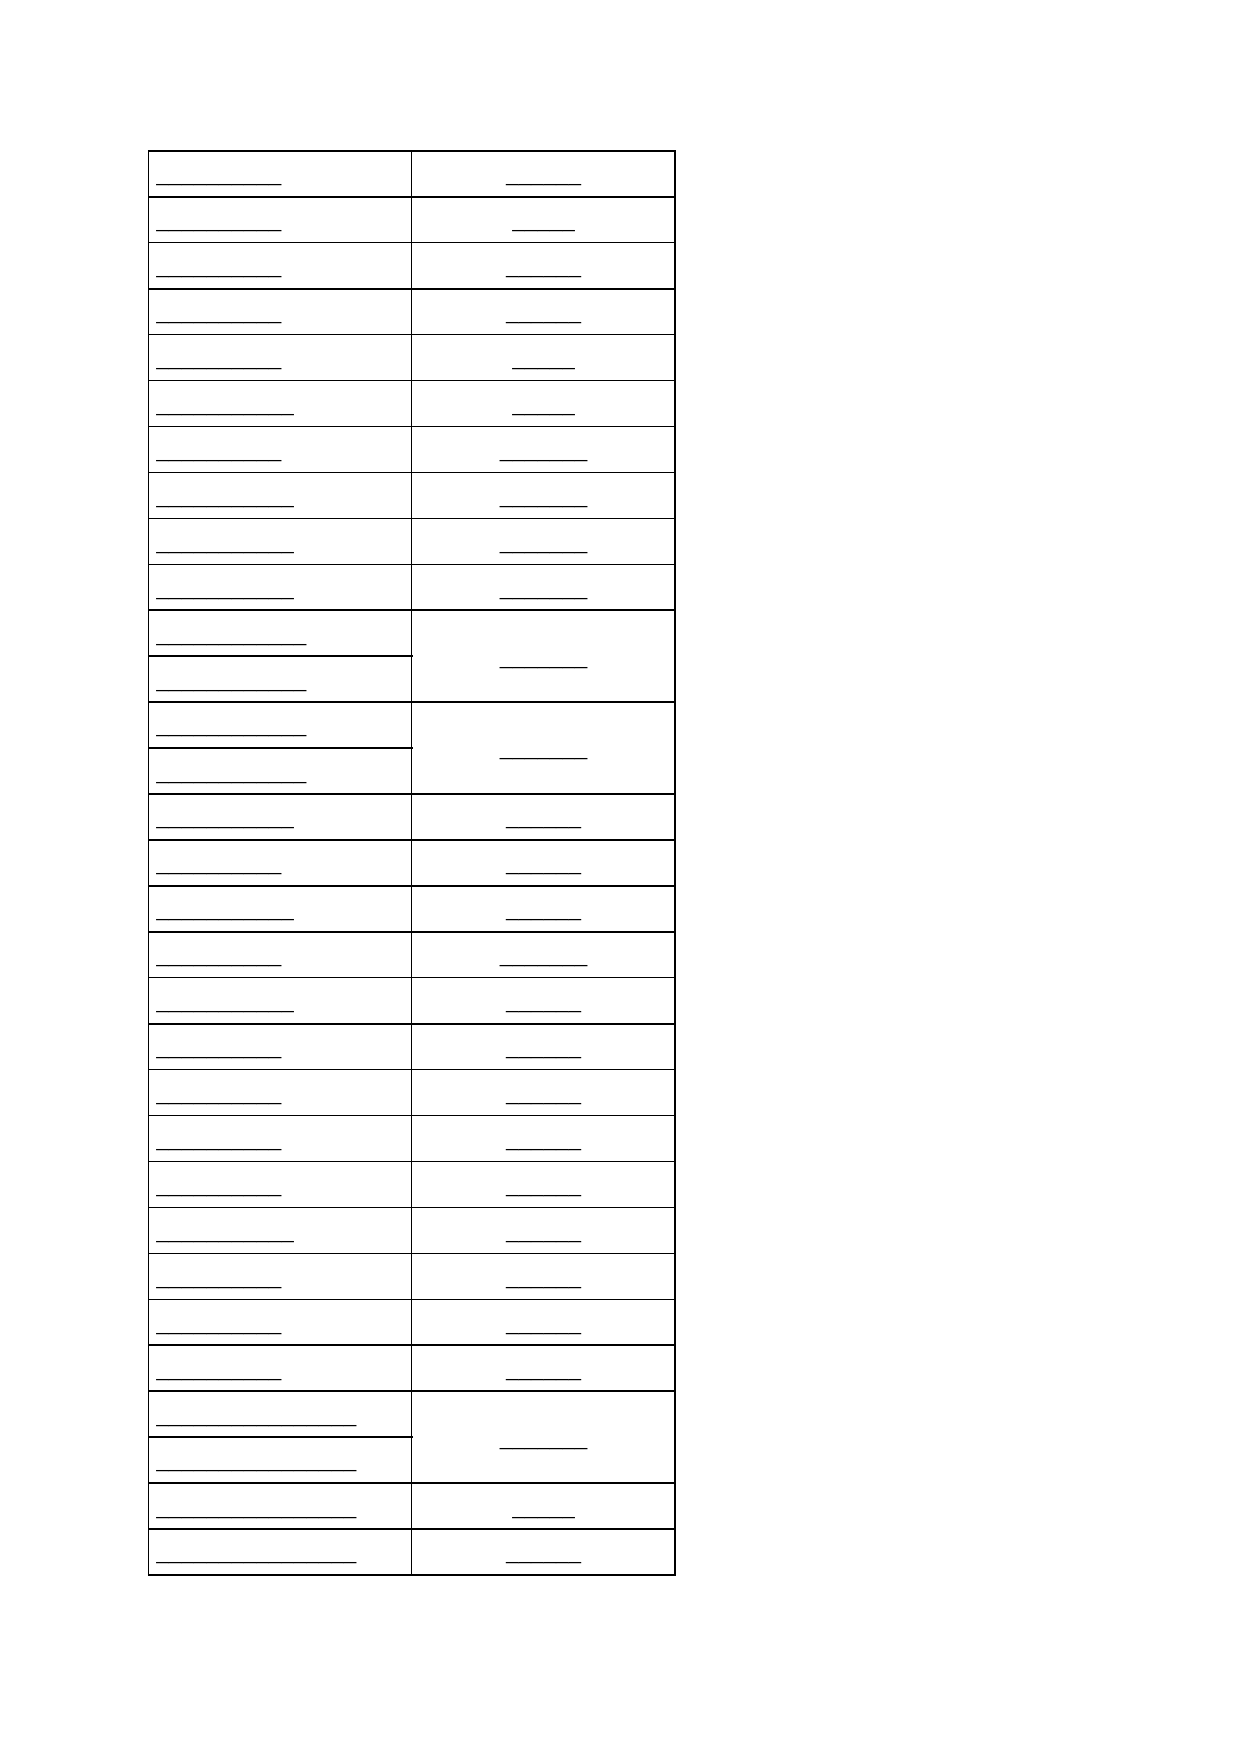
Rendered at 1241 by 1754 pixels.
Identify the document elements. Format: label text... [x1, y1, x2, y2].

table_cell ______ [412, 841, 674, 885]
table_cell ___________ [149, 795, 411, 839]
table_cell ____________ [149, 703, 411, 747]
table_cell __________ [149, 1025, 411, 1069]
table_cell __________ [149, 1346, 411, 1390]
table_cell __________ [149, 290, 411, 334]
table_cell _______ [412, 519, 674, 563]
table_cell __________ [149, 243, 411, 288]
table_cell _______ [412, 611, 674, 701]
table_cell ______ [412, 1346, 674, 1390]
table_cell ______ [412, 1300, 674, 1344]
table_cell _______ [412, 565, 674, 609]
table_cell ______ [412, 1208, 674, 1252]
table_cell _______ [412, 703, 674, 793]
table_cell __________ [149, 152, 411, 196]
table_cell ______ [412, 795, 674, 839]
table_cell __________ [149, 1116, 411, 1161]
table_cell ___________ [149, 473, 411, 517]
table_cell ______ [412, 1025, 674, 1069]
table_cell ______ [412, 978, 674, 1023]
table_cell ______ [412, 1070, 674, 1115]
table_cell _______ [412, 427, 674, 472]
table_cell _____ [412, 381, 674, 426]
table_cell ________________ [149, 1530, 411, 1574]
table_cell ________________ [149, 1438, 411, 1482]
table_cell ______ [412, 887, 674, 931]
table_cell _______ [412, 1392, 674, 1482]
table_cell ________________ [149, 1484, 411, 1528]
table_cell ________________ [149, 1392, 411, 1436]
table_cell ___________ [149, 978, 411, 1023]
table_cell _______ [412, 933, 674, 977]
table_cell ______ [412, 243, 674, 288]
table_cell ___________ [149, 519, 411, 563]
table_cell ___________ [149, 565, 411, 609]
table_cell __________ [149, 427, 411, 472]
table_cell __________ [149, 841, 411, 885]
table_cell __________ [149, 1254, 411, 1298]
table_cell ______ [412, 290, 674, 334]
table_cell _____ [412, 1484, 674, 1528]
table_cell ______ [412, 1530, 674, 1574]
table_cell __________ [149, 198, 411, 242]
table_cell ______ [412, 1116, 674, 1161]
table_cell ____________ [149, 611, 411, 655]
table_cell _____ [412, 335, 674, 380]
table_cell __________ [149, 1162, 411, 1207]
table_cell __________ [149, 335, 411, 380]
table_cell ____________ [149, 749, 411, 793]
table_cell __________ [149, 933, 411, 977]
table_cell ______ [412, 152, 674, 196]
table_cell ___________ [149, 381, 411, 426]
table_cell __________ [149, 1070, 411, 1115]
table_cell ___________ [149, 1208, 411, 1252]
table_cell ______ [412, 1162, 674, 1207]
table_cell ____________ [149, 657, 411, 701]
table_cell __________ [149, 1300, 411, 1344]
table_cell _______ [412, 473, 674, 517]
table_cell ______ [412, 1254, 674, 1298]
table_cell _____ [412, 198, 674, 242]
table_cell ___________ [149, 887, 411, 931]
